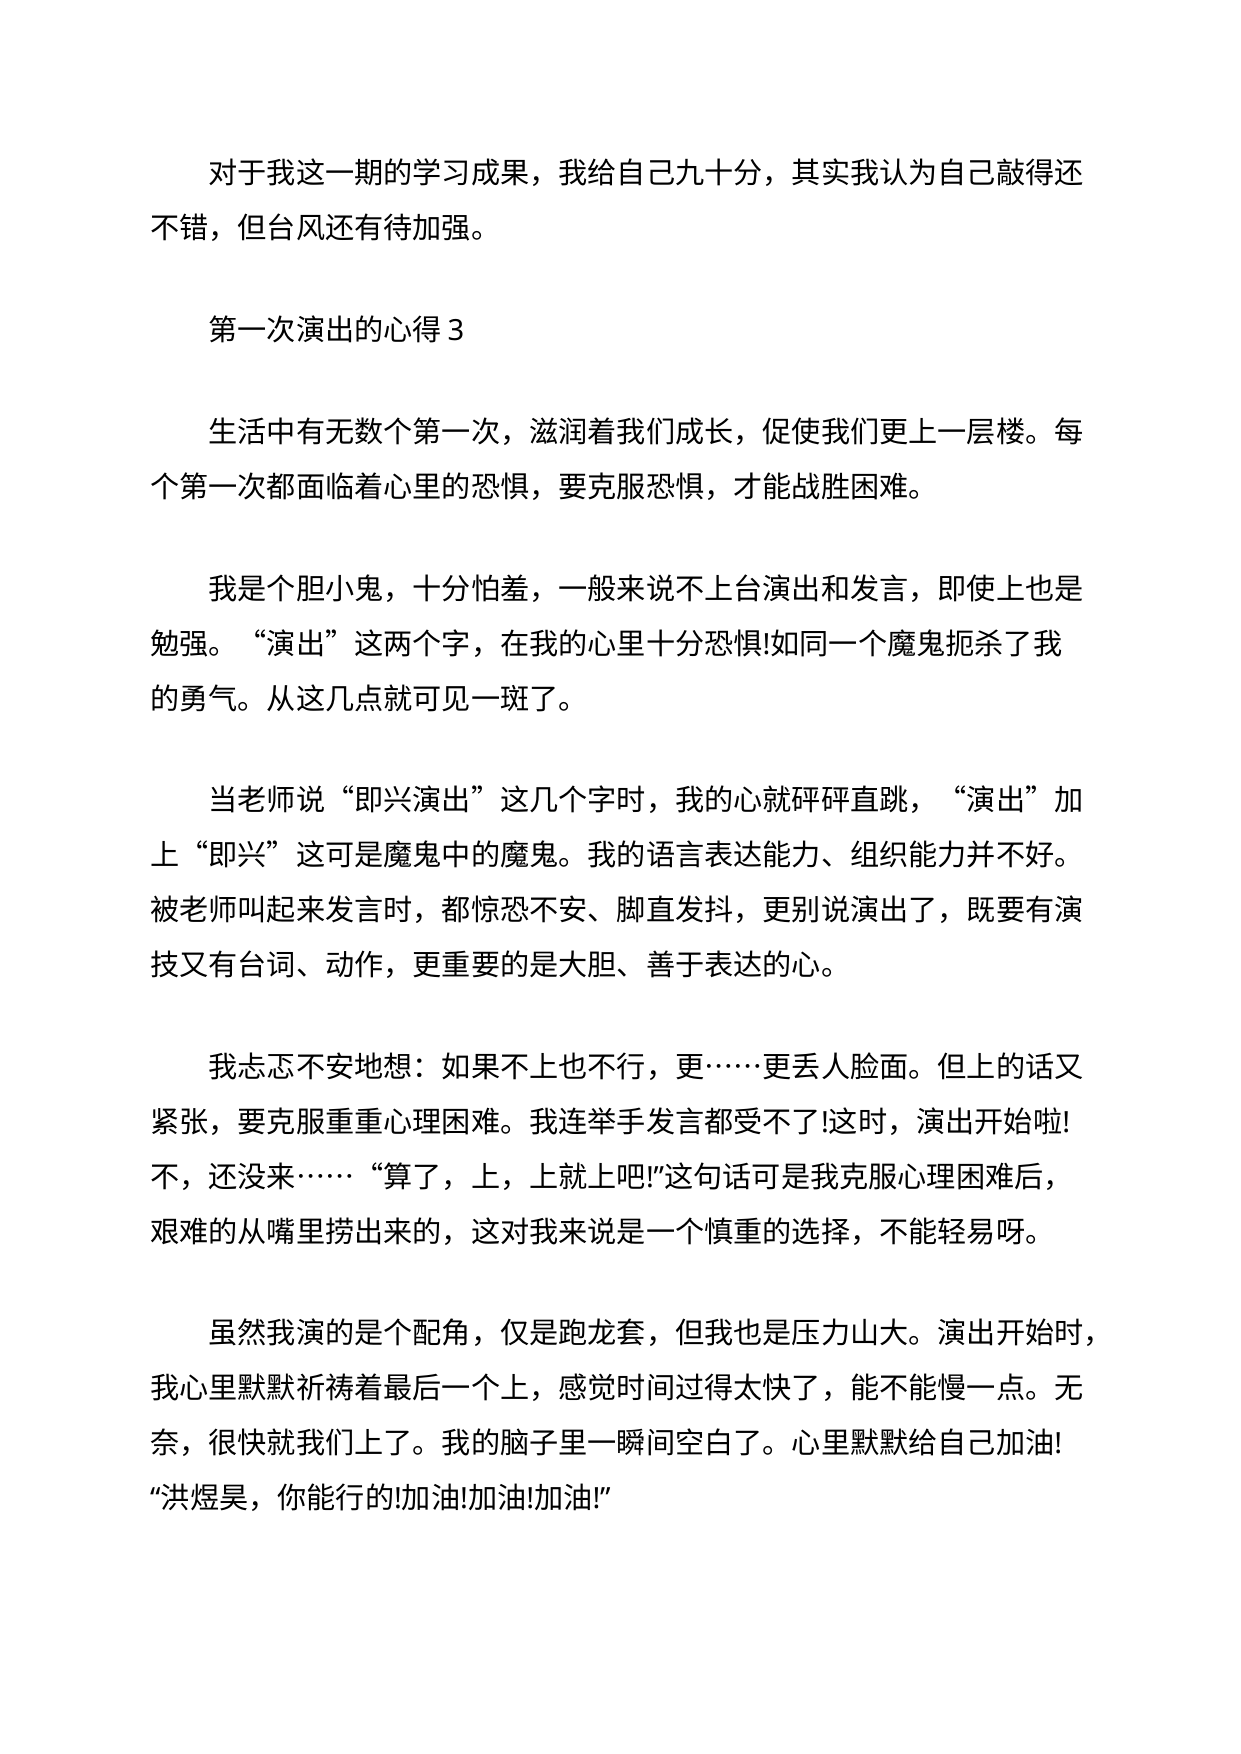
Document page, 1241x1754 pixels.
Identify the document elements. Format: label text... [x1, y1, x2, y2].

text 第一次演出的心得3 [150, 307, 1090, 349]
text 虽然我演的是个配角，仅是跑龙套，但我也是压力山大。演出开始时，我心里默默祈祷着最后一个上，感觉时间过得太快了，能不能慢一点。无奈，很快就我们上了。我的脑子里一瞬间空白了。心里默默给自己加油!“洪煜昊，你能行的!加油!加油!加油!” [150, 1310, 1090, 1517]
text 我忐忑不安地想：如果不上也不行，更……更丢人脸面。但上的话又紧张，要克服重重心理困难。我连举手发言都受不了!这时，演出开始啦!不，还没来……“算了，上，上就上吧!”这句话可是我克服心理困难后，艰难的从嘴里捞出来的，这对我来说是一个慎重的选择，不能轻易呀。 [150, 1043, 1090, 1251]
text 对于我这一期的学习成果，我给自己九十分，其实我认为自己敲得还不错，但台风还有待加强。 [150, 150, 1090, 247]
text 我是个胆小鬼，十分怕羞，一般来说不上台演出和发言，即使上也是勉强。“演出”这两个字，在我的心里十分恐惧!如同一个魔鬼扼杀了我的勇气。从这几点就可见一斑了。 [150, 565, 1090, 717]
text 当老师说“即兴演出”这几个字时，我的心就砰砰直跳，“演出”加上“即兴”这可是魔鬼中的魔鬼。我的语言表达能力、组织能力并不好。被老师叫起来发言时，都惊恐不安、脚直发抖，更别说演出了，既要有演技又有台词、动作，更重要的是大胆、善于表达的心。 [150, 777, 1090, 984]
text 生活中有无数个第一次，滋润着我们成长，促使我们更上一层楼。每个第一次都面临着心里的恐惧，要克服恐惧，才能战胜困难。 [150, 409, 1090, 506]
